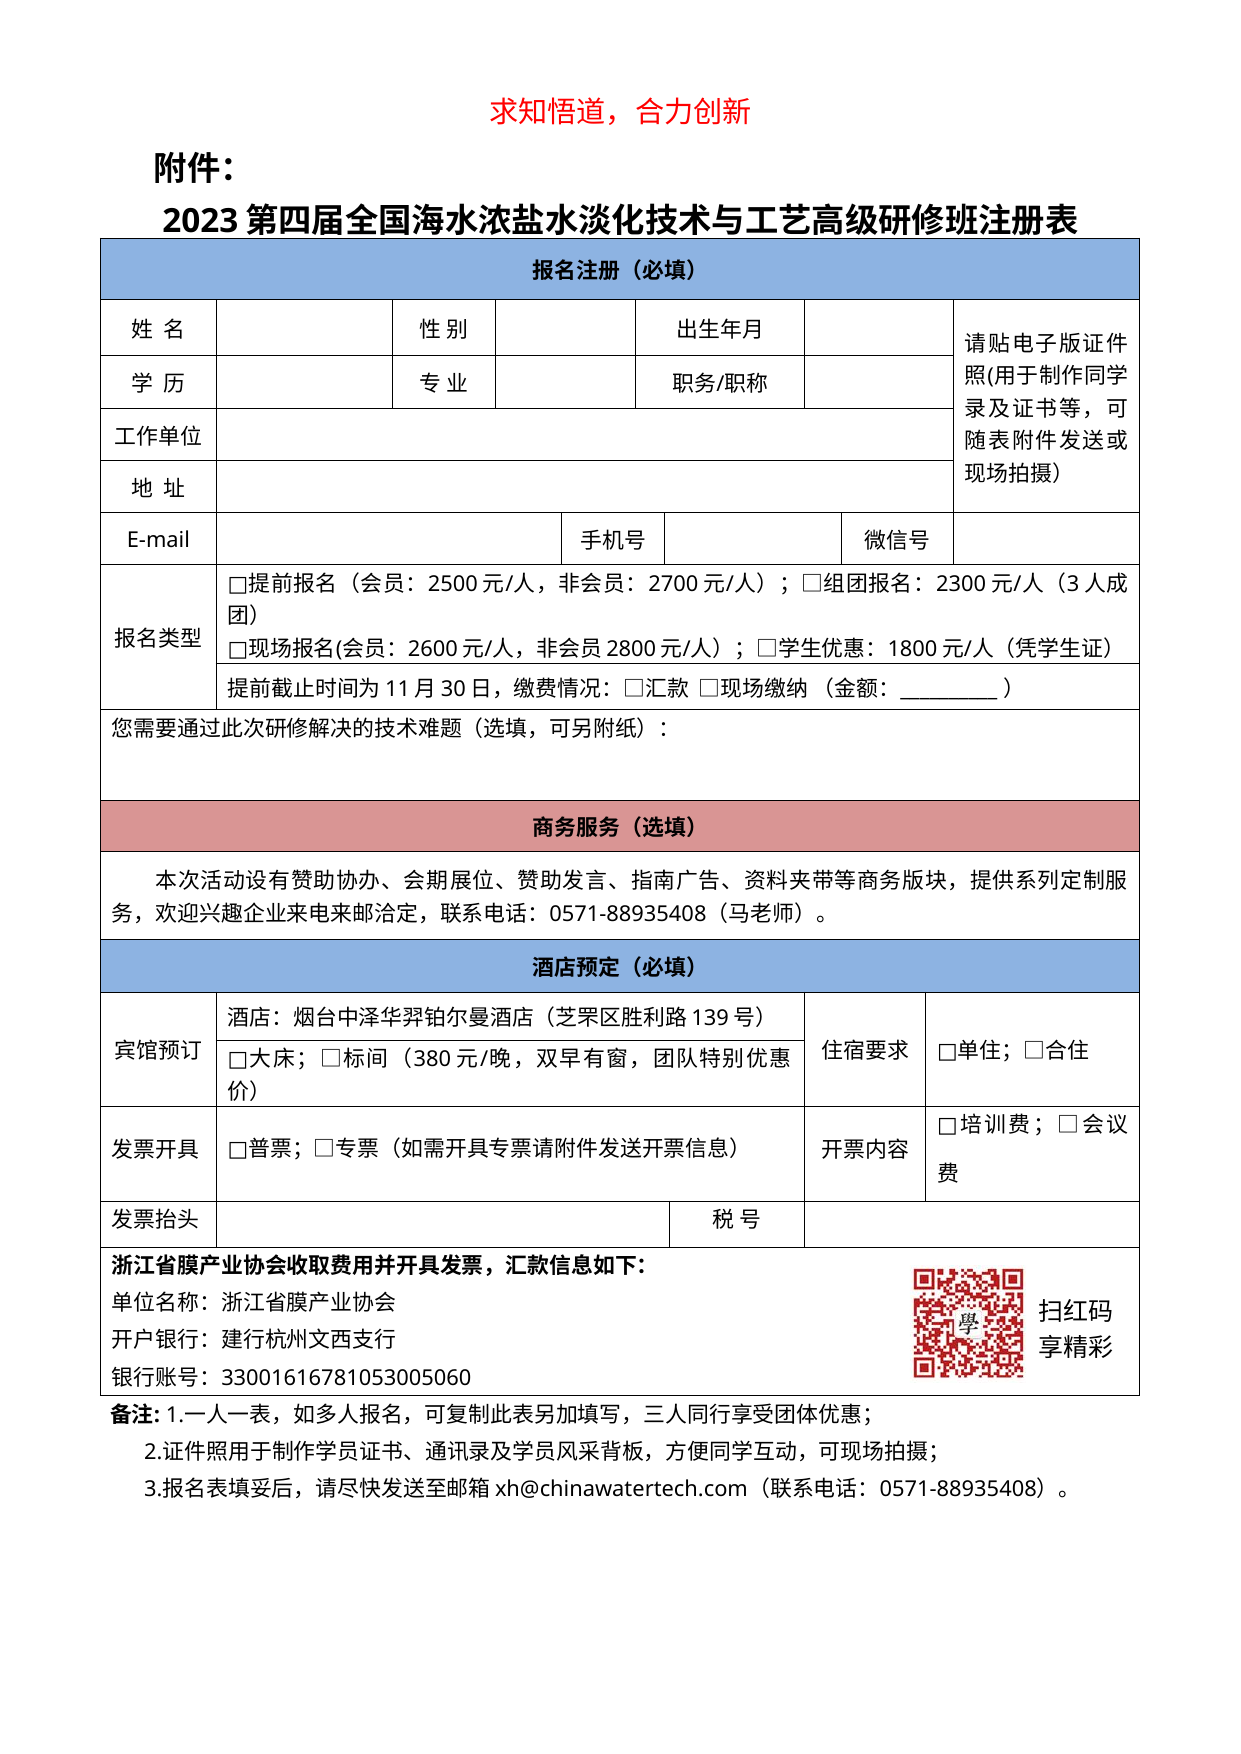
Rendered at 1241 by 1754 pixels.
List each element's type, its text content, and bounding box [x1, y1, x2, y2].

table_cell 酒店预定（必填） [101, 940, 1139, 992]
table_cell 发票抬头 [101, 1202, 216, 1247]
text 备注: 1.一人一表，如多人报名，可复制此表另加填写，三人同行享受团体优惠； [110, 1396, 1087, 1429]
picture [909, 1265, 1027, 1383]
table_cell □普票；□专票（如需开具专票请附件发送开票信息） [217, 1107, 804, 1201]
table_cell □提前报名（会员：2500元/人，非会员：2700元/人）；□组团报名：2300元/人（3人成团） □现场报名(会员：2600元/人，非会员2800元/人）；□学生优惠：1800元/人（凭学生证） [217, 565, 1139, 663]
table_cell 职务/职称 [636, 356, 804, 408]
table_cell 请贴电子版证件照(用于制作同学录及证书等，可随表附件发送或现场拍摄） [954, 300, 1139, 512]
table_cell [217, 409, 953, 460]
table_cell [217, 356, 392, 408]
table_cell 发票开具 [101, 1107, 216, 1201]
table_cell 工作单位 [101, 409, 216, 460]
table_cell 酒店：烟台中泽华羿铂尔曼酒店（芝罘区胜利路139号） [217, 993, 804, 1040]
table_cell [217, 1202, 669, 1247]
table_cell 专 业 [393, 356, 495, 408]
table_cell [217, 300, 392, 355]
table_cell 手机号 [562, 513, 664, 564]
table_cell [496, 300, 635, 355]
table_cell 开票内容 [805, 1107, 925, 1201]
text 2.证件照用于制作学员证书、通讯录及学员风采背板，方便同学互动，可现场拍摄； [110, 1434, 1087, 1466]
table_cell □单住；□合住 [926, 993, 1139, 1106]
table_cell 微信号 [842, 513, 953, 564]
table_cell 出生年月 [636, 300, 804, 355]
table_cell 地 址 [101, 461, 216, 512]
table_cell 学 历 [101, 356, 216, 408]
table_cell □大床；□标间（380元/晚，双早有窗，团队特别优惠价） [217, 1041, 804, 1106]
table_cell □培训费；□会议费 [926, 1107, 1139, 1201]
table_cell [217, 513, 561, 564]
table_cell 您需要通过此次研修解决的技术难题（选填，可另附纸）： [101, 710, 1139, 800]
table_cell [217, 461, 953, 512]
table_cell [496, 356, 635, 408]
table_cell 住宿要求 [805, 993, 925, 1106]
table_cell [805, 1202, 1139, 1247]
table_cell [665, 513, 841, 564]
table_cell 性 别 [393, 300, 495, 355]
table_cell 浙江省膜产业协会收取费用并开具发票，汇款信息如下： 单位名称：浙江省膜产业协会 开户银行：建行杭州文西支行 银行账号：33001616781053005060 [101, 1248, 1139, 1395]
table_cell 税 号 [670, 1202, 804, 1247]
table_cell [805, 300, 953, 355]
table_header 报名注册（必填） [101, 239, 1139, 299]
table_cell 本次活动设有赞助协办、会期展位、赞助发言、指南广告、资料夹带等商务版块，提供系列定制服务，欢迎兴趣企业来电来邮洽定，联系电话：0571-88935408（马老师）。 [101, 852, 1139, 939]
table_cell 提前截止时间为11月30日，缴费情况：□汇款 □现场缴纳 （金额：__________ ） [217, 664, 1139, 709]
table_cell 商务服务（选填） [101, 801, 1139, 851]
table_cell [805, 356, 953, 408]
table_cell 报名类型 [101, 565, 216, 709]
text 3.报名表填妥后，请尽快发送至邮箱xh@chinawatertech.com（联系电话：0571-88935408）。 [110, 1471, 1087, 1503]
table_cell E-mail [101, 513, 216, 564]
table_cell 姓 名 [101, 300, 216, 355]
text 附件： [153, 158, 1087, 186]
table_cell [954, 513, 1139, 564]
table_cell 宾馆预订 [101, 993, 216, 1106]
text 2023第四届全国海水浓盐水淡化技术与工艺高级研修班注册表 [153, 211, 1087, 238]
